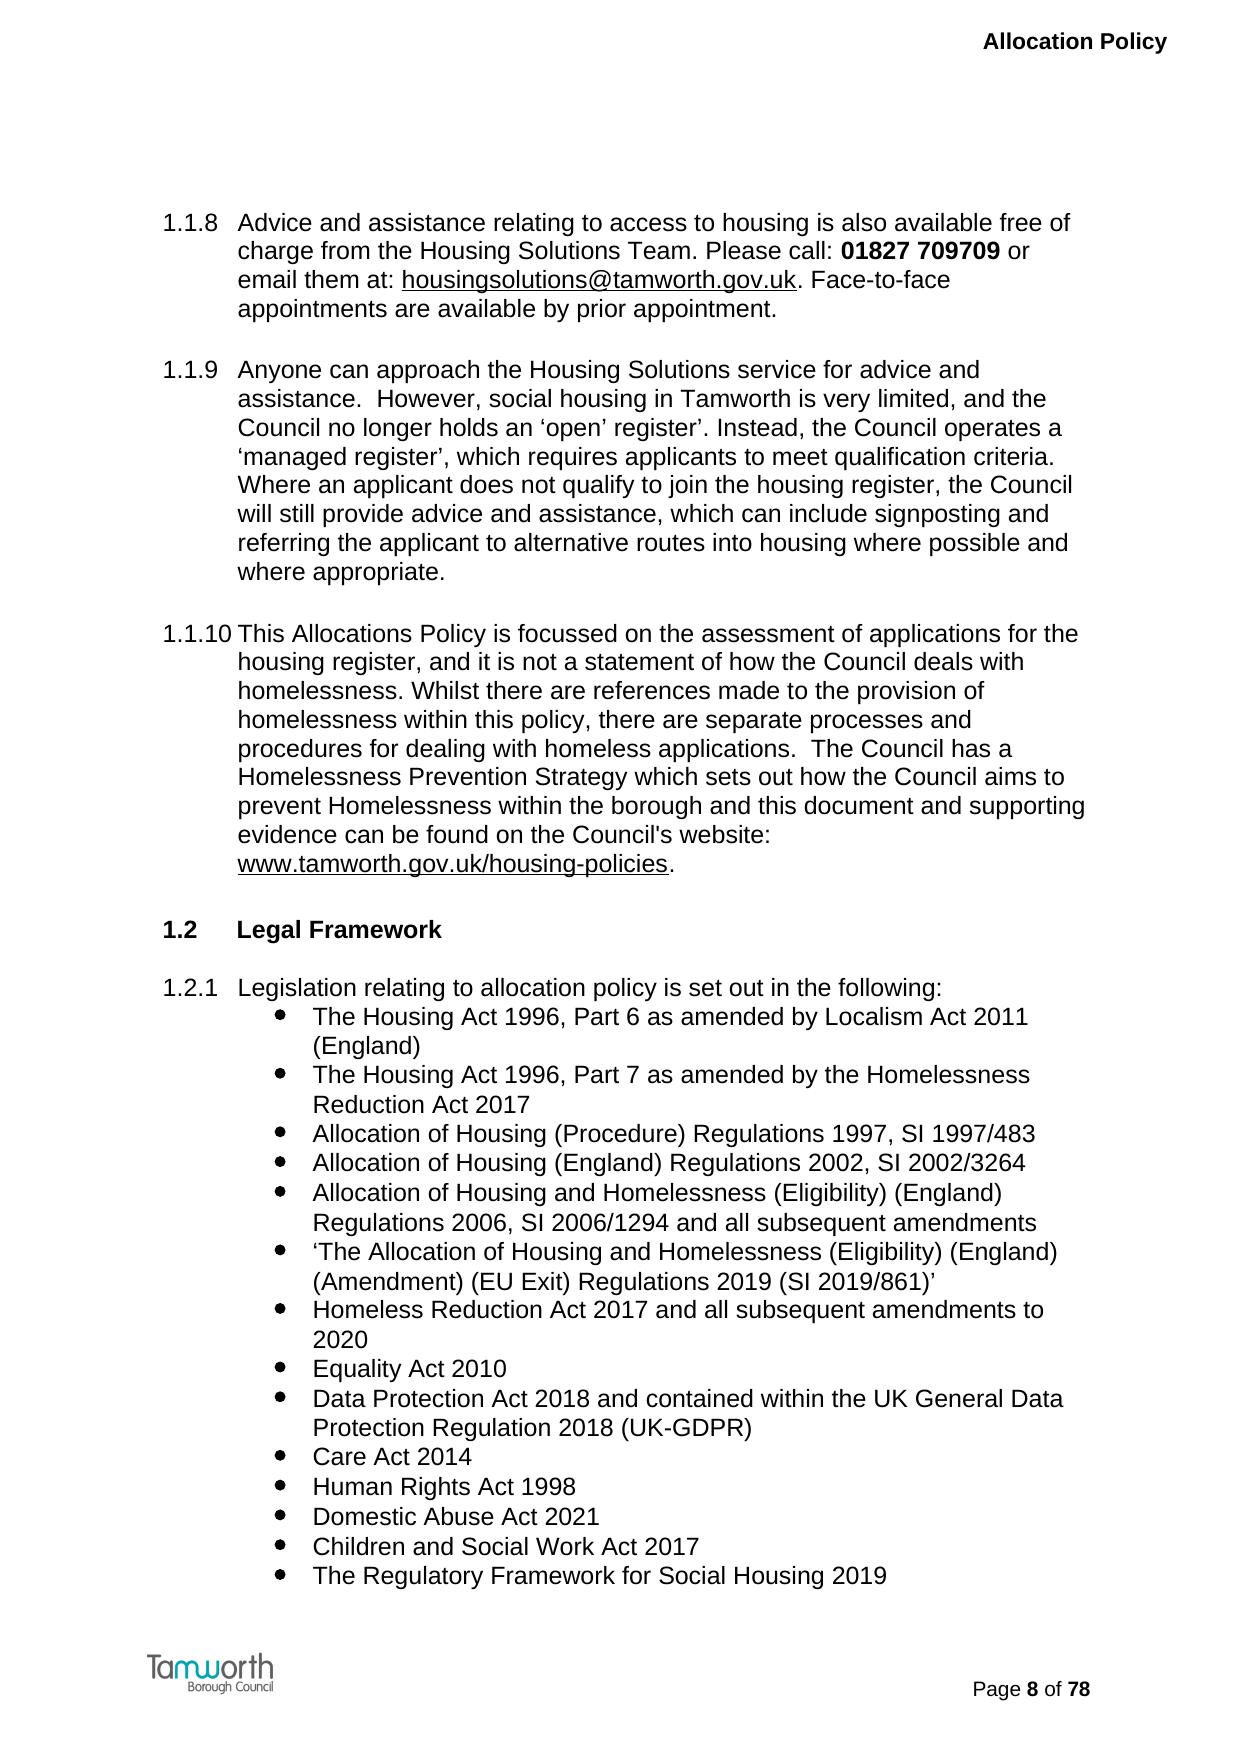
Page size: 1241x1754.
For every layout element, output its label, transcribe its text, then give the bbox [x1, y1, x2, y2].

subtitle Legal Framework [162, 915, 1090, 943]
list Children and Social Work Act 2017 [275, 1532, 1090, 1561]
list Legislation relating to allocation policy is set out in the following: [162, 973, 1090, 1002]
list Advice and assistance relating to access to housing is also available free of charge from the Housing Solutions Team. Please call: 01827 709709 or email them at: housingsolutions@tamworth.gov.uk. Face-to-face appointments are available by prior appointment. [162, 207, 1090, 322]
list Anyone can approach the Housing Solutions service for advice and assistance. However, social housing in Tamworth is very limited, and the Council no longer holds an ‘open’ register’. Instead, the Council operates a ‘managed register’, which requires applicants to meet qualification criteria. Where an applicant does not qualify to join the housing register, the Council will still provide advice and assistance, which can include signposting and referring the applicant to alternative routes into housing where possible and where appropriate. [162, 356, 1090, 586]
list ‘The Allocation of Housing and Homelessness (Eligibility) (England) (Amendment) (EU Exit) Regulations 2019 (SI 2019/861)’ [275, 1237, 1090, 1295]
list Data Protection Act 2018 and contained within the UK General Data Protection Regulation 2018 (UK-GDPR) [275, 1384, 1090, 1442]
list Domestic Abuse Act 2021 [275, 1502, 1090, 1532]
list Allocation of Housing (Procedure) Regulations 1997, SI 1997/483 [275, 1119, 1090, 1148]
list Equality Act 2010 [275, 1354, 1090, 1384]
list The Housing Act 1996, Part 7 as amended by the Homelessness Reduction Act 2017 [275, 1060, 1090, 1119]
list Allocation of Housing and Homelessness (Eligibility) (England) Regulations 2006, SI 2006/1294 and all subsequent amendments [275, 1178, 1090, 1237]
list Allocation of Housing (England) Regulations 2002, SI 2002/3264 [275, 1148, 1090, 1178]
list This Allocations Policy is focussed on the assessment of applications for the housing register, and it is not a statement of how the Council deals with homelessness. Whilst there are references made to the provision of homelessness within this policy, there are separate processes and procedures for dealing with homeless applications. The Council has a Homelessness Prevention Strategy which sets out how the Council aims to prevent Homelessness within the borough and this document and supporting evidence can be found on the Council's website: www.tamworth.gov.uk/housing-policies. [162, 618, 1090, 877]
list Homeless Reduction Act 2017 and all subsequent amendments to 2020 [275, 1295, 1090, 1354]
list The Regulatory Framework for Social Housing 2019 [275, 1561, 1090, 1591]
picture [144, 1650, 276, 1697]
list Care Act 2014 [275, 1442, 1090, 1472]
list Human Rights Act 1998 [275, 1472, 1090, 1502]
list The Housing Act 1996, Part 6 as amended by Localism Act 2011 (England) [275, 1002, 1090, 1060]
